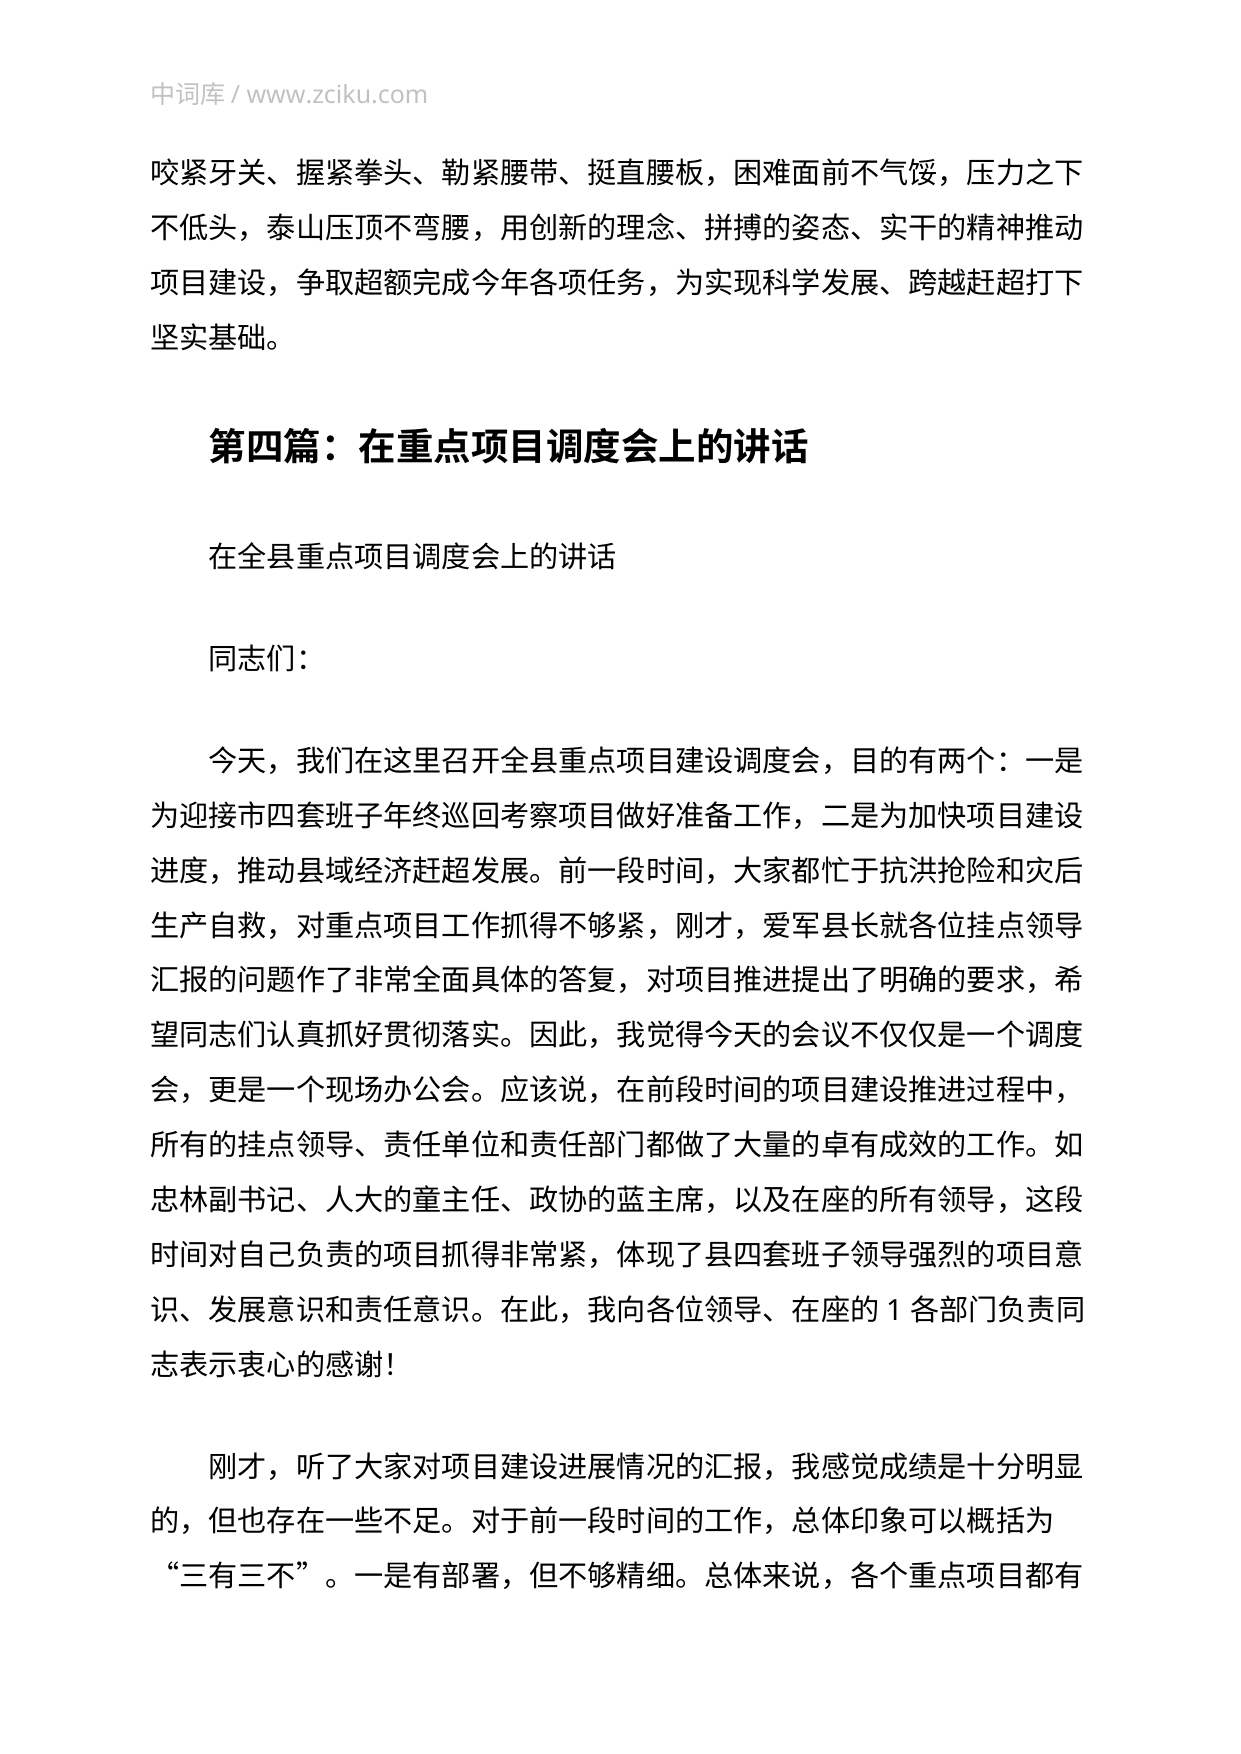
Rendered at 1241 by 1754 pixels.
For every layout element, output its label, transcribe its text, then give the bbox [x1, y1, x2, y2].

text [150, 150, 1090, 357]
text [150, 1443, 1090, 1595]
text 第四篇：在重点项目调度会上的讲话 [150, 416, 1090, 471]
text 今天，我们在这里召开全县重点项目建设调度会，目的有两个：一是为迎接市四套班子年终巡回考察项目做好准备工作，二是为加快项目建设进度，推动县域经济赶超发展。前一段时间，大家都忙于抗洪抢险和灾后生产自救，对重点项目工作抓得不够紧，刚才，爱军县长就各位挂点领导汇报的问题作了非常全面具体的答复，对项目推进提出了明确的要求，希望同志们认真抓好贯彻落实。因此，我觉得今天的会议不仅仅是一个调度会，更是一个现场办公会。应该说，在前段时间的项目建设推进过程中，所有的挂点领导、责任单位和责任部门都做了大量的卓有成效的工作。如忠林副书记、人大的童主任、政协的蓝主席，以及在座的所有领导，这段时间对自己负责的项目抓得非常紧，体现了县四套班子领导强烈的项目意识、发展意识和责任意识。在此，我向各位领导、在座的 1 各部门负责同志表示衷心的感谢！ [150, 737, 1090, 1384]
text 同志们： [150, 636, 1090, 678]
text 在全县重点项目调度会上的讲话 [150, 534, 1090, 576]
